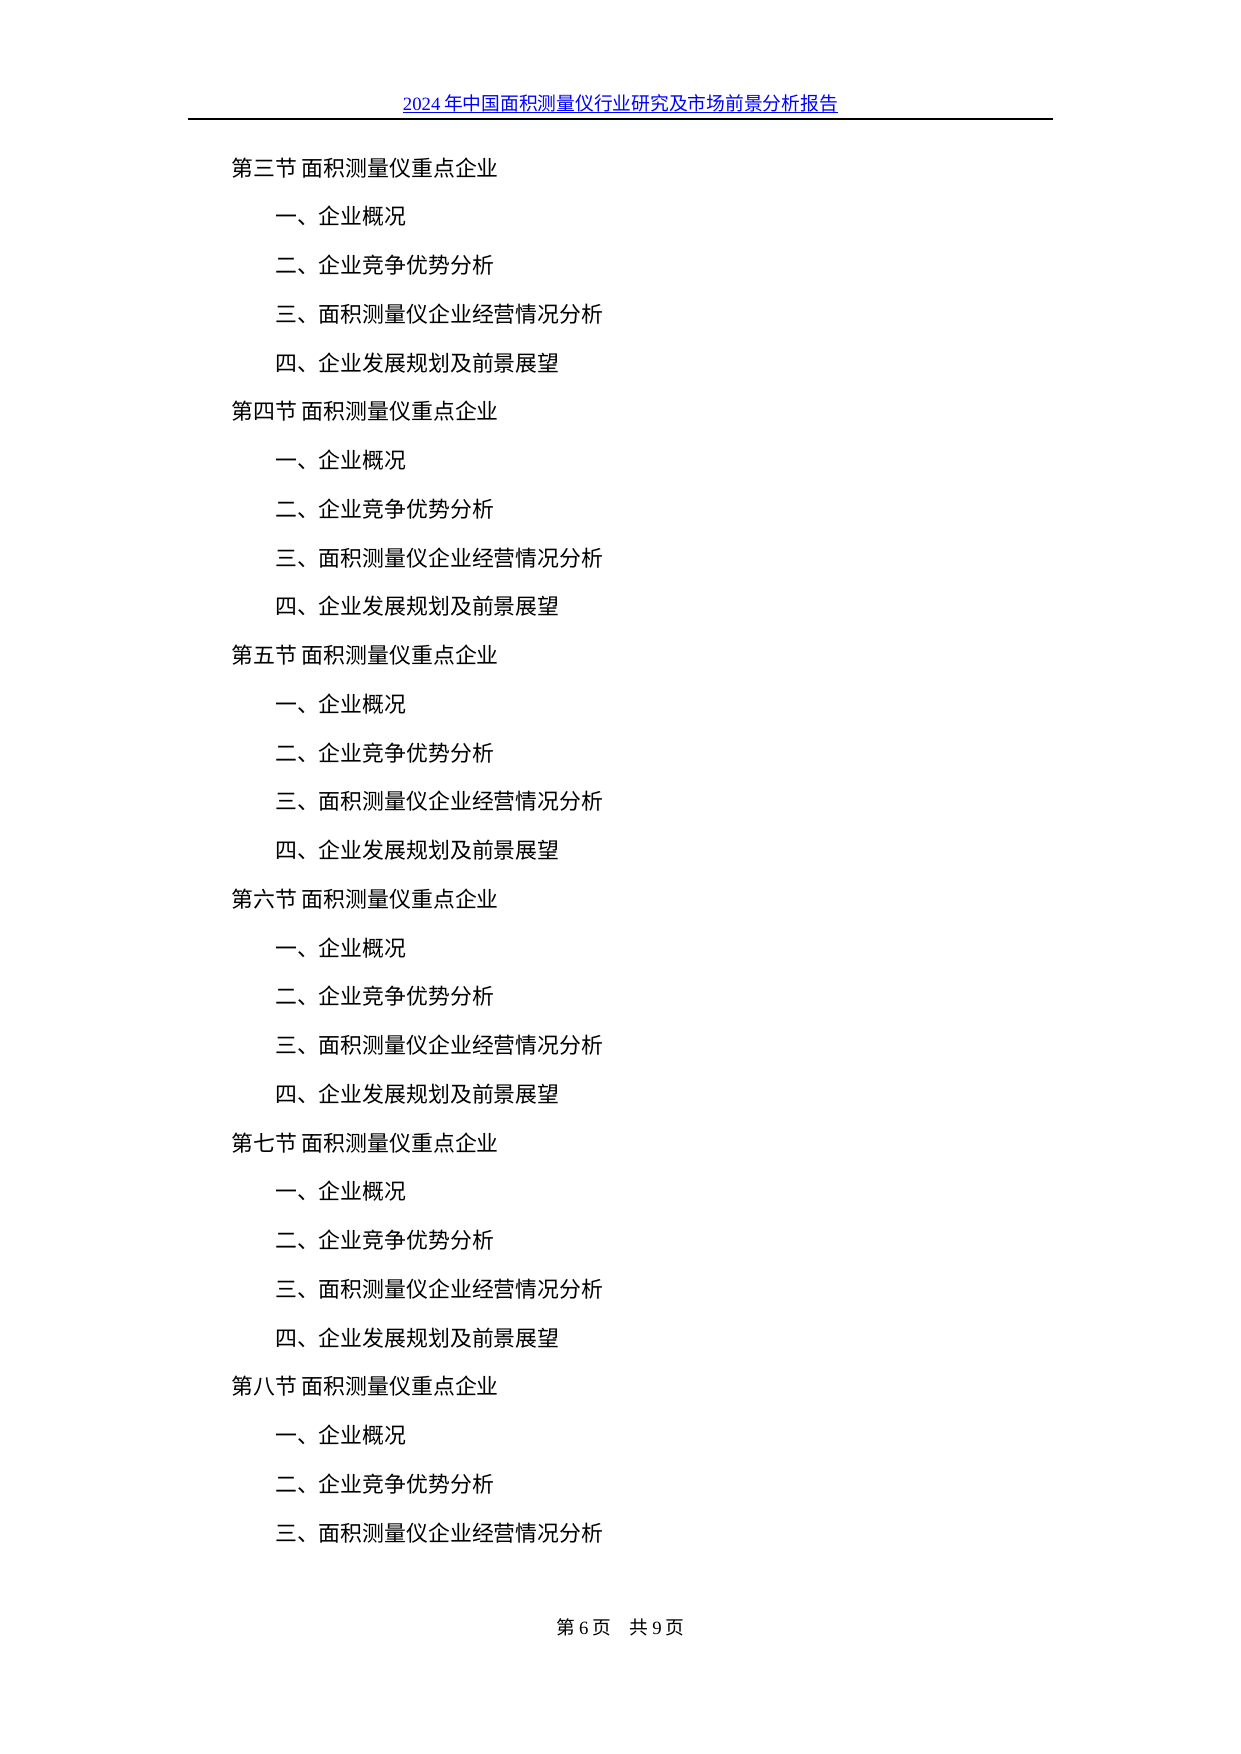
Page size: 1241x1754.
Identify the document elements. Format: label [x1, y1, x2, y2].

text [187, 150, 1053, 1548]
